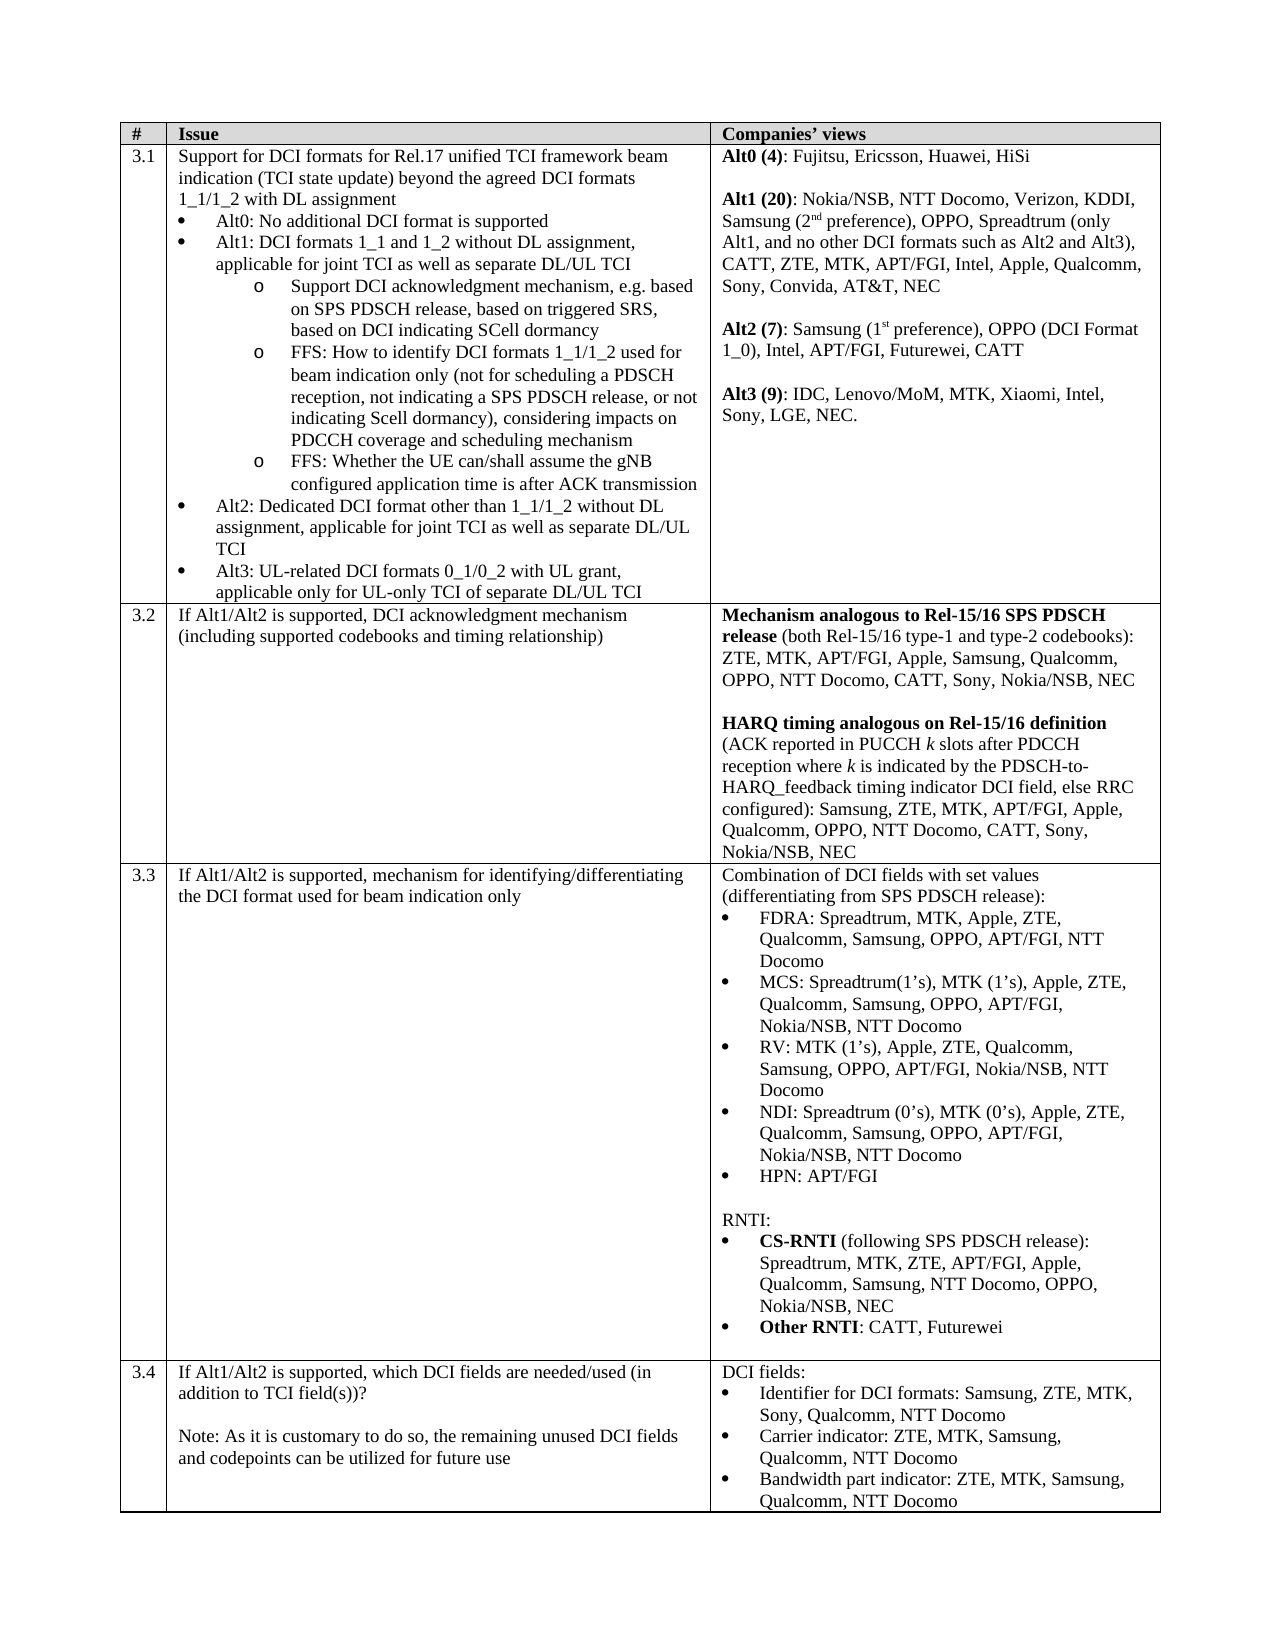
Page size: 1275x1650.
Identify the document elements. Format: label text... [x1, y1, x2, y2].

table_cell Mechanism analogous to Rel-15/16 SPS PDSCH release (both Rel-15/16 type-1 and type-2 codebooks): ZTE, MTK, APT/FGI, Apple, Samsung, Qualcomm, OPPO, NTT Docomo, CATT, Sony, Nokia/NSB, NEC HARQ timing analogous on Rel-15/16 definition (ACK reported in PUCCH k slots after PDCCH reception where k is indicated by the PDSCH-to-HARQ_feedback timing indicator DCI field, else RRC configured): Samsung, ZTE, MTK, APT/FGI, Apple, Qualcomm, OPPO, NTT Docomo, CATT, Sony, Nokia/NSB, NEC [711, 604, 1160, 862]
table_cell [711, 1361, 1160, 1511]
table_cell Support for DCI formats for Rel.17 unified TCI framework beam indication (TCI state update) beyond the agreed DCI formats 1_1/1_2 with DL assignment Alt0: No additional DCI format is supported Alt1: DCI formats 1_1 and 1_2 without DL assignment, applicable for joint TCI as well as separate DL/UL TCI Support DCI acknowledgment mechanism, e.g. based on SPS PDSCH release, based on triggered SRS, based on DCI indicating SCell dormancy FFS: How to identify DCI formats 1_1/1_2 used for beam indication only (not for scheduling a PDSCH reception, not indicating a SPS PDSCH release, or not indicating Scell dormancy), considering impacts on PDCCH coverage and scheduling mechanism FFS: Whether the UE can/shall assume the gNB configured application time is after ACK transmission Alt2: Dedicated DCI format other than 1_1/1_2 without DL assignment, applicable for joint TCI as well as separate DL/UL TCI Alt3: UL-related DCI formats 0_1/0_2 with UL grant, applicable only for UL-only TCI of separate DL/UL TCI [167, 145, 710, 603]
table_cell If Alt1/Alt2 is supported, mechanism for identifying/differentiating the DCI format used for beam indication only [167, 864, 710, 1359]
table_header Companies’ views [711, 123, 1160, 144]
table_cell 3.2 [121, 604, 166, 862]
table_header # [121, 123, 166, 144]
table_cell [167, 1361, 710, 1511]
table_cell 3.4 [121, 1361, 166, 1511]
table_cell 3.1 [121, 145, 166, 603]
table_cell If Alt1/Alt2 is supported, DCI acknowledgment mechanism (including supported codebooks and timing relationship) [167, 604, 710, 862]
table_header Issue [167, 123, 710, 144]
table_cell Combination of DCI fields with set values (differentiating from SPS PDSCH release): FDRA: Spreadtrum, MTK, Apple, ZTE, Qualcomm, Samsung, OPPO, APT/FGI, NTT Docomo MCS: Spreadtrum(1’s), MTK (1’s), Apple, ZTE, Qualcomm, Samsung, OPPO, APT/FGI, Nokia/NSB, NTT Docomo RV: MTK (1’s), Apple, ZTE, Qualcomm, Samsung, OPPO, APT/FGI, Nokia/NSB, NTT Docomo NDI: Spreadtrum (0’s), MTK (0’s), Apple, ZTE, Qualcomm, Samsung, OPPO, APT/FGI, Nokia/NSB, NTT Docomo HPN: APT/FGI RNTI: CS-RNTI (following SPS PDSCH release): Spreadtrum, MTK, ZTE, APT/FGI, Apple, Qualcomm, Samsung, NTT Docomo, OPPO, Nokia/NSB, NEC Other RNTI: CATT, Futurewei [711, 864, 1160, 1359]
table_cell Alt0 (4): Fujitsu, Ericsson, Huawei, HiSi Alt1 (20): Nokia/NSB, NTT Docomo, Verizon, KDDI, Samsung (2nd preference), OPPO, Spreadtrum (only Alt1, and no other DCI formats such as Alt2 and Alt3), CATT, ZTE, MTK, APT/FGI, Intel, Apple, Qualcomm, Sony, Convida, AT&T, NEC Alt2 (7): Samsung (1st preference), OPPO (DCI Format 1_0), Intel, APT/FGI, Futurewei, CATT Alt3 (9): IDC, Lenovo/MoM, MTK, Xiaomi, Intel, Sony, LGE, NEC. [711, 145, 1160, 603]
table_cell 3.3 [121, 864, 166, 1359]
